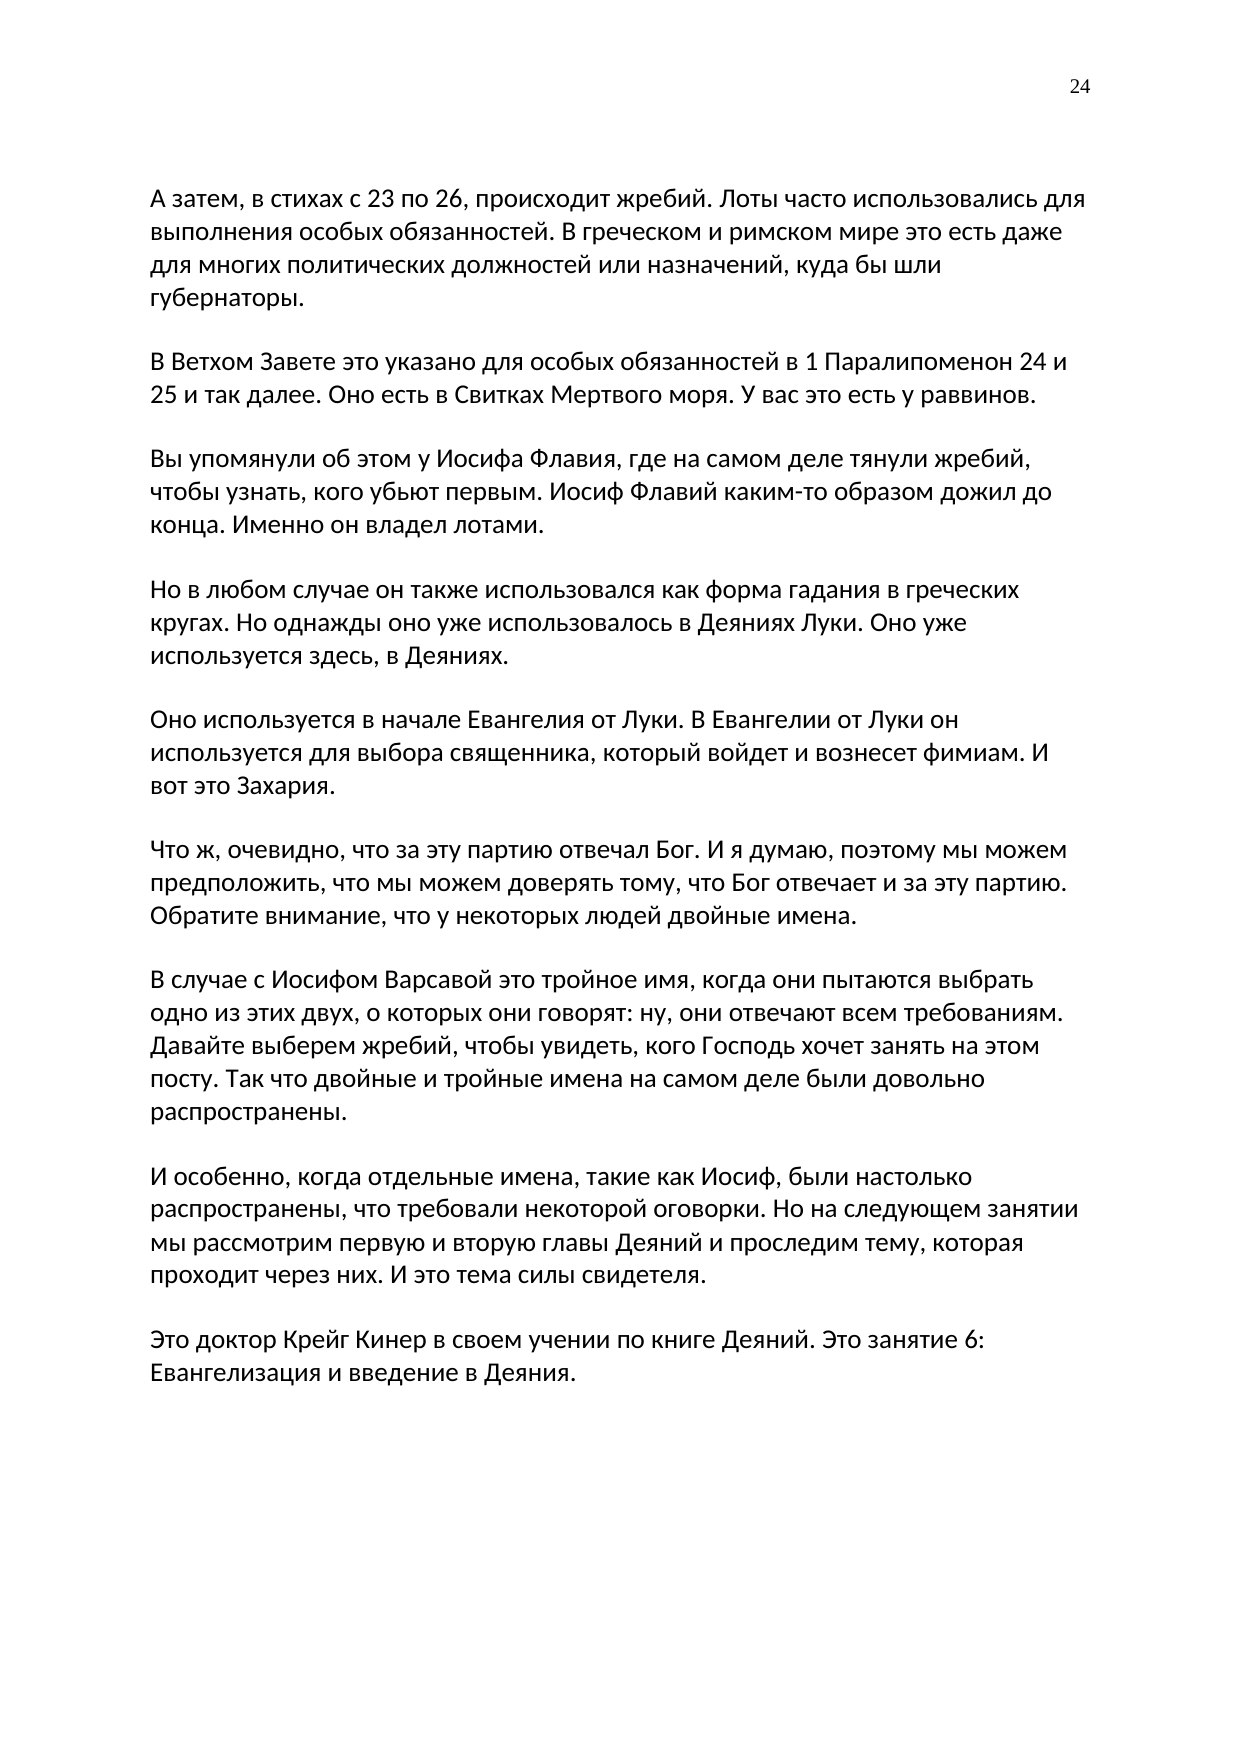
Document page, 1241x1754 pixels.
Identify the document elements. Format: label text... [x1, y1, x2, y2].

text В Ветхом Завете это указано для особых обязанностей в 1 Паралипоменон 24 и 25 и так далее. Оно есть в Свитках Мертвого моря. У вас это есть у раввинов. [150, 344, 1090, 410]
text Что ж, очевидно, что за эту партию отвечал Бог. И я думаю, поэтому мы можем предположить, что мы можем доверять тому, что Бог отвечает и за эту партию. Обратите внимание, что у некоторых людей двойные имена. [150, 832, 1090, 931]
text Оно используется в начале Евангелия от Луки. В Евангелии от Луки он используется для выбора священника, который войдет и вознесет фимиам. И вот это Захария. [150, 702, 1090, 801]
text А затем, в стихах с 23 по 26, происходит жребий. Лоты часто использовались для выполнения особых обязанностей. В греческом и римском мире это есть даже для многих политических должностей или назначений, куда бы шли губернаторы. [150, 181, 1090, 313]
text В случае с Иосифом Варсавой это тройное имя, когда они пытаются выбрать одно из этих двух, о которых они говорят: ну, они отвечают всем требованиям. Давайте выберем жребий, чтобы увидеть, кого Господь хочет занять на этом посту. Так что двойные и тройные имена на самом деле были довольно распространены. [150, 962, 1090, 1127]
text Но в любом случае он также использовался как форма гадания в греческих кругах. Но однажды оно уже использовалось в Деяниях Луки. Оно уже используется здесь, в Деяниях. [150, 572, 1090, 671]
text Вы упомянули об этом у Иосифа Флавия, где на самом деле тянули жребий, чтобы узнать, кого убьют первым. Иосиф Флавий каким-то образом дожил до конца. Именно он владел лотами. [150, 442, 1090, 541]
text И особенно, когда отдельные имена, такие как Иосиф, были настолько распространены, что требовали некоторой оговорки. Но на следующем занятии мы рассмотрим первую и вторую главы Деяний и проследим тему, которая проходит через них. И это тема силы свидетеля. [150, 1159, 1090, 1291]
text Это доктор Крейг Кинер в своем учении по книге Деяний. Это занятие 6: Евангелизация и введение в Деяния. [150, 1322, 1090, 1388]
